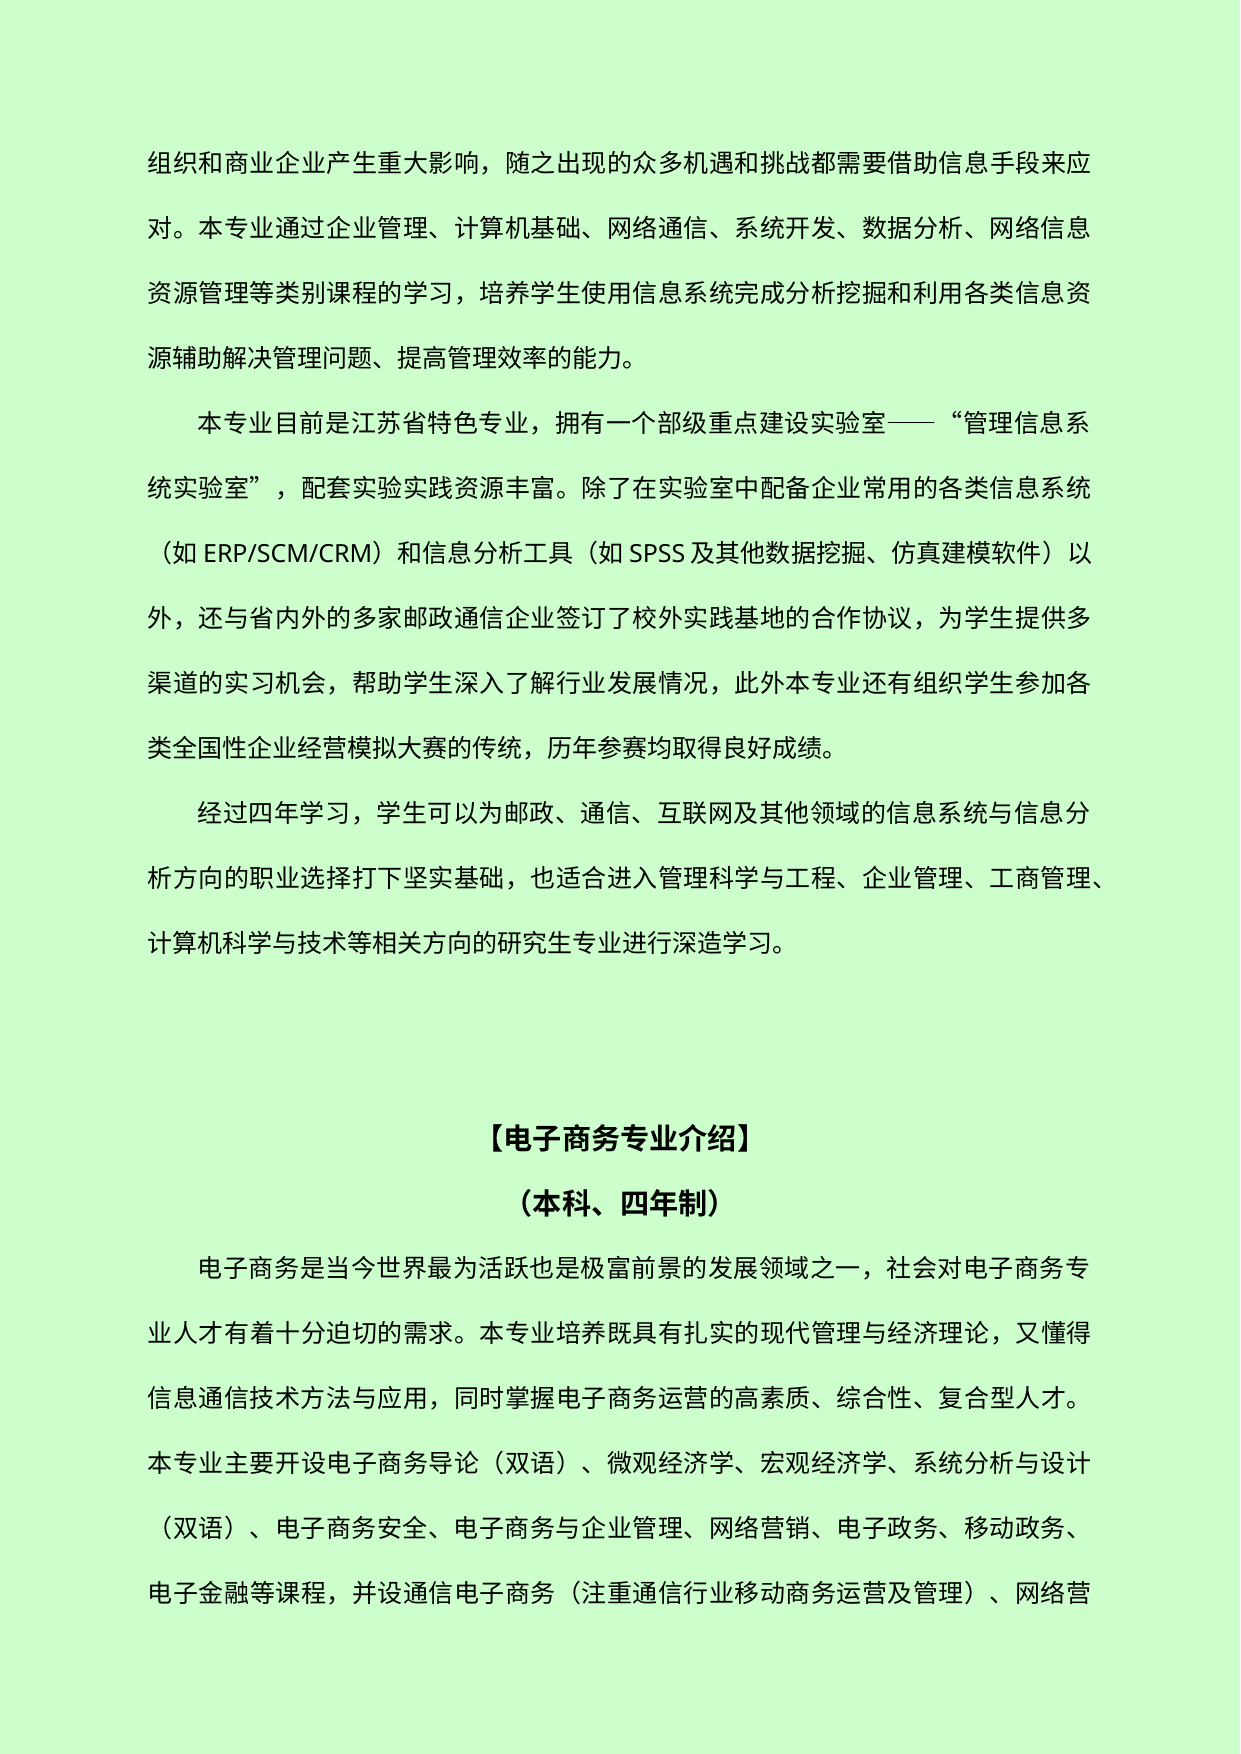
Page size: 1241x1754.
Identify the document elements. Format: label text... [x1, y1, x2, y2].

text 【电子商务专业介绍】 [148, 1104, 1092, 1169]
text 经过四年学习，学生可以为邮政、通信、互联网及其他领域的信息系统与信息分析方向的职业选择打下坚实基础，也适合进入管理科学与工程、企业管理、工商管理、计算机科学与技术等相关方向的研究生专业进行深造学习。 [148, 779, 1092, 974]
text （本科、四年制） [148, 1169, 1092, 1234]
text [148, 129, 1092, 389]
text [148, 1234, 1092, 1624]
text 本专业目前是江苏省特色专业，拥有一个部级重点建设实验室——“管理信息系统实验室”，配套实验实践资源丰富。除了在实验室中配备企业常用的各类信息系统（如ERP/SCM/CRM）和信息分析工具（如SPSS及其他数据挖掘、仿真建模软件）以外，还与省内外的多家邮政通信企业签订了校外实践基地的合作协议，为学生提供多渠道的实习机会，帮助学生深入了解行业发展情况，此外本专业还有组织学生参加各类全国性企业经营模拟大赛的传统，历年参赛均取得良好成绩。 [148, 389, 1092, 779]
